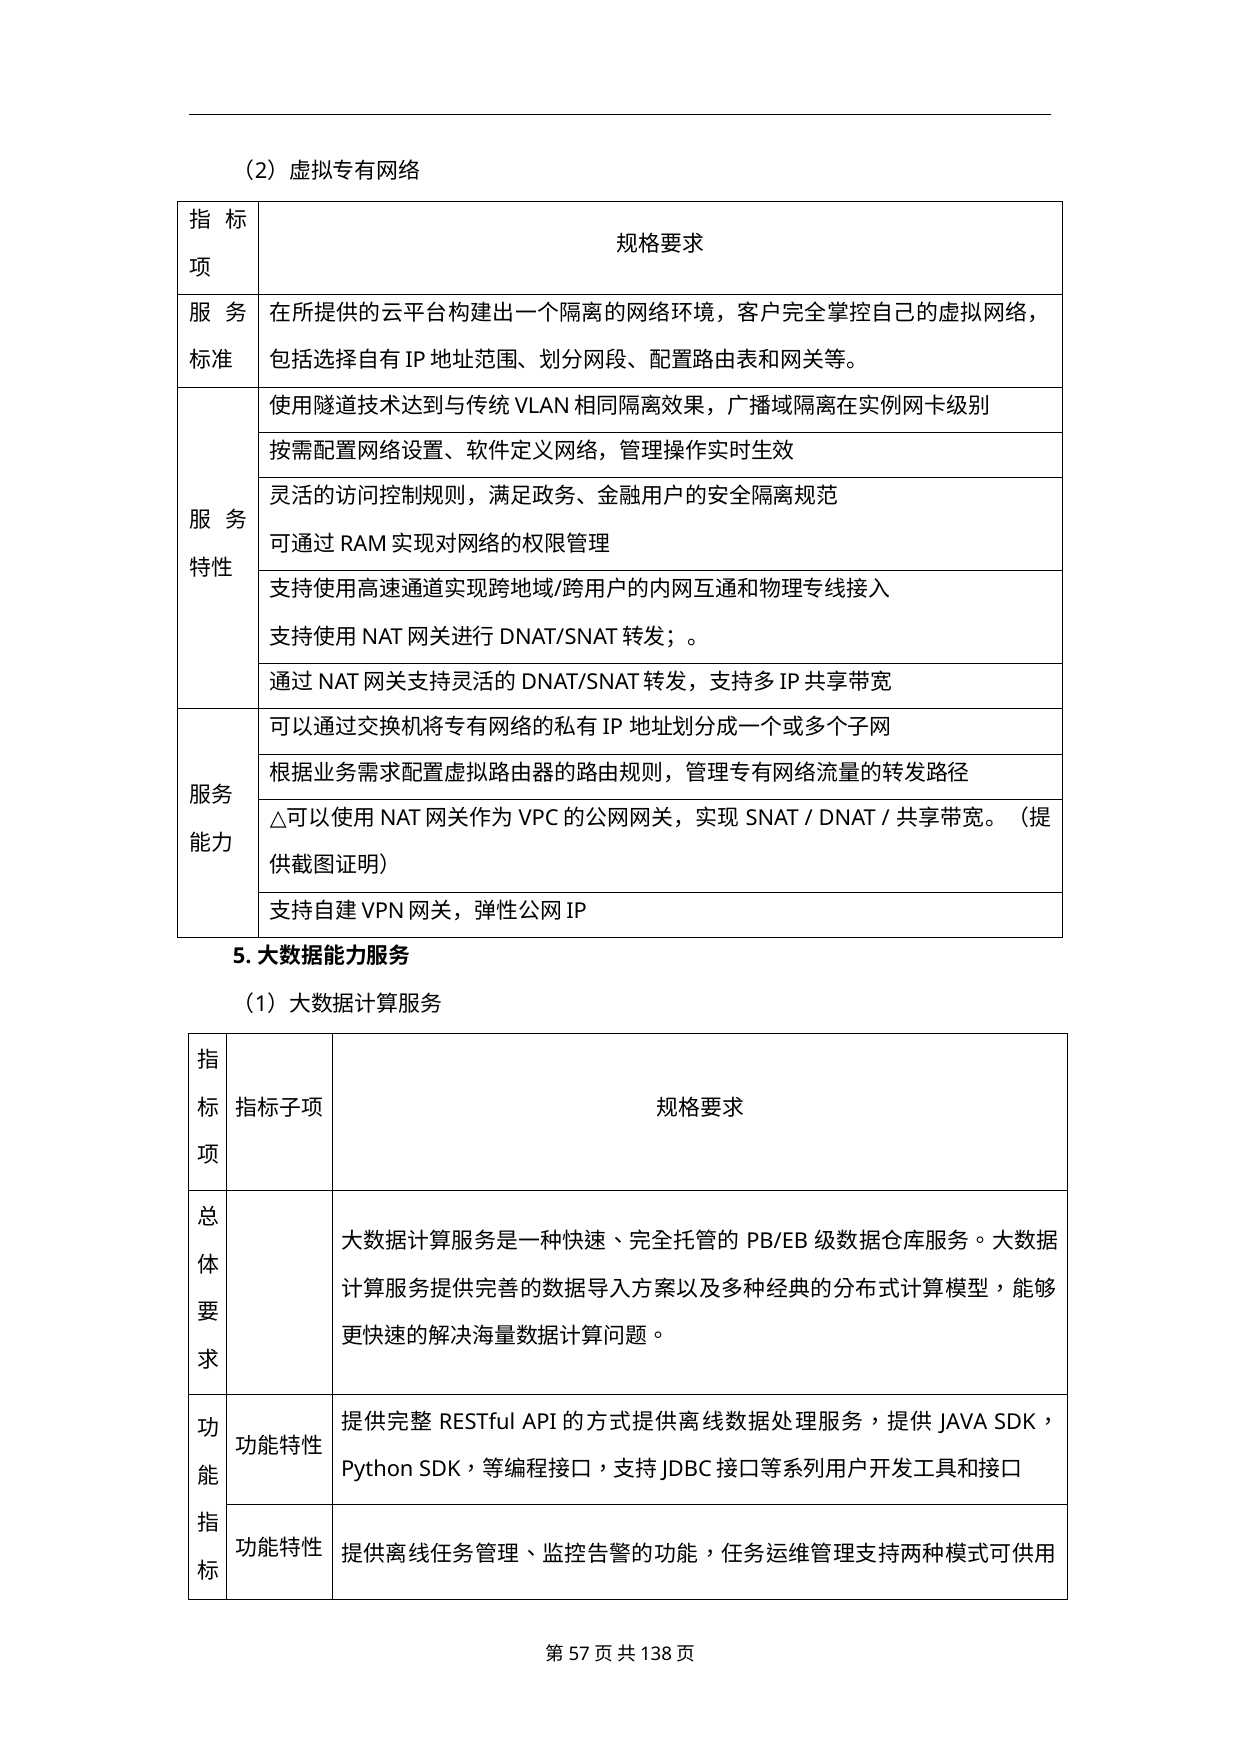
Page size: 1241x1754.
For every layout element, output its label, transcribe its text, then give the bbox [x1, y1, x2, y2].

table_header 规格要求 [259, 202, 1062, 294]
table_cell 服务标准 [178, 295, 258, 387]
table_cell [227, 1191, 332, 1394]
table_cell 服务特性 [178, 388, 258, 708]
table_cell 总体要求 [189, 1191, 226, 1394]
table_cell 使用隧道技术达到与传统VLAN相同隔离效果，广播域隔离在实例网卡级别 [259, 388, 1062, 432]
text （2）虚拟专有网络 [189, 153, 1051, 185]
table_cell 功能特性 [227, 1395, 332, 1504]
table_cell 服务能力 [178, 709, 258, 937]
table_cell 可以通过交换机将专有网络的私有 IP 地址划分成一个或多个子网 [259, 709, 1062, 753]
table_cell 提供完整RESTful API的方式提供离线数据处理服务，提供JAVA SDK， Python SDK，等编程接口，支持JDBC接口等系列用户开发工具和接口 [333, 1395, 1067, 1504]
table_header 指标子项 [227, 1034, 332, 1190]
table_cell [333, 1505, 1067, 1599]
text 5. 大数据能力服务 [189, 938, 1051, 970]
table_cell 功能特性 [227, 1505, 332, 1599]
table_header 指标项 [189, 1034, 226, 1190]
text （1）大数据计算服务 [189, 986, 1051, 1017]
table_cell △可以使用NAT网关作为VPC的公网网关，实现 SNAT / DNAT / 共享带宽。（提供截图证明） [259, 800, 1062, 892]
table_header 规格要求 [333, 1034, 1067, 1190]
table_cell 支持使用高速通道实现跨地域/跨用户的内网互通和物理专线接入 支持使用NAT网关进行DNAT/SNAT转发；。 [259, 571, 1062, 663]
table_cell 功能指标 [189, 1395, 226, 1599]
table_cell 在所提供的云平台构建出一个隔离的网络环境，客户完全掌控自己的虚拟网络，包括选择自有IP地址范围、划分网段、配置路由表和网关等。 [259, 295, 1062, 387]
table_header 指标项 [178, 202, 258, 294]
table_cell 支持自建VPN网关，弹性公网IP [259, 893, 1062, 937]
table_cell 按需配置网络设置、软件定义网络，管理操作实时生效 [259, 433, 1062, 477]
table_cell 灵活的访问控制规则，满足政务、金融用户的安全隔离规范 可通过RAM实现对网络的权限管理 [259, 478, 1062, 570]
table_cell 通过NAT网关支持灵活的DNAT/SNAT转发，支持多IP共享带宽 [259, 664, 1062, 708]
table_cell 根据业务需求配置虚拟路由器的路由规则，管理专有网络流量的转发路径 [259, 755, 1062, 799]
table_cell 大数据计算服务是一种快速、完全托管的PB/EB 级数据仓库服务。大数据计算服务提供完善的数据导入方案以及多种经典的分布式计算模型，能够更快速的解决海量数据计算问题。 [333, 1191, 1067, 1394]
